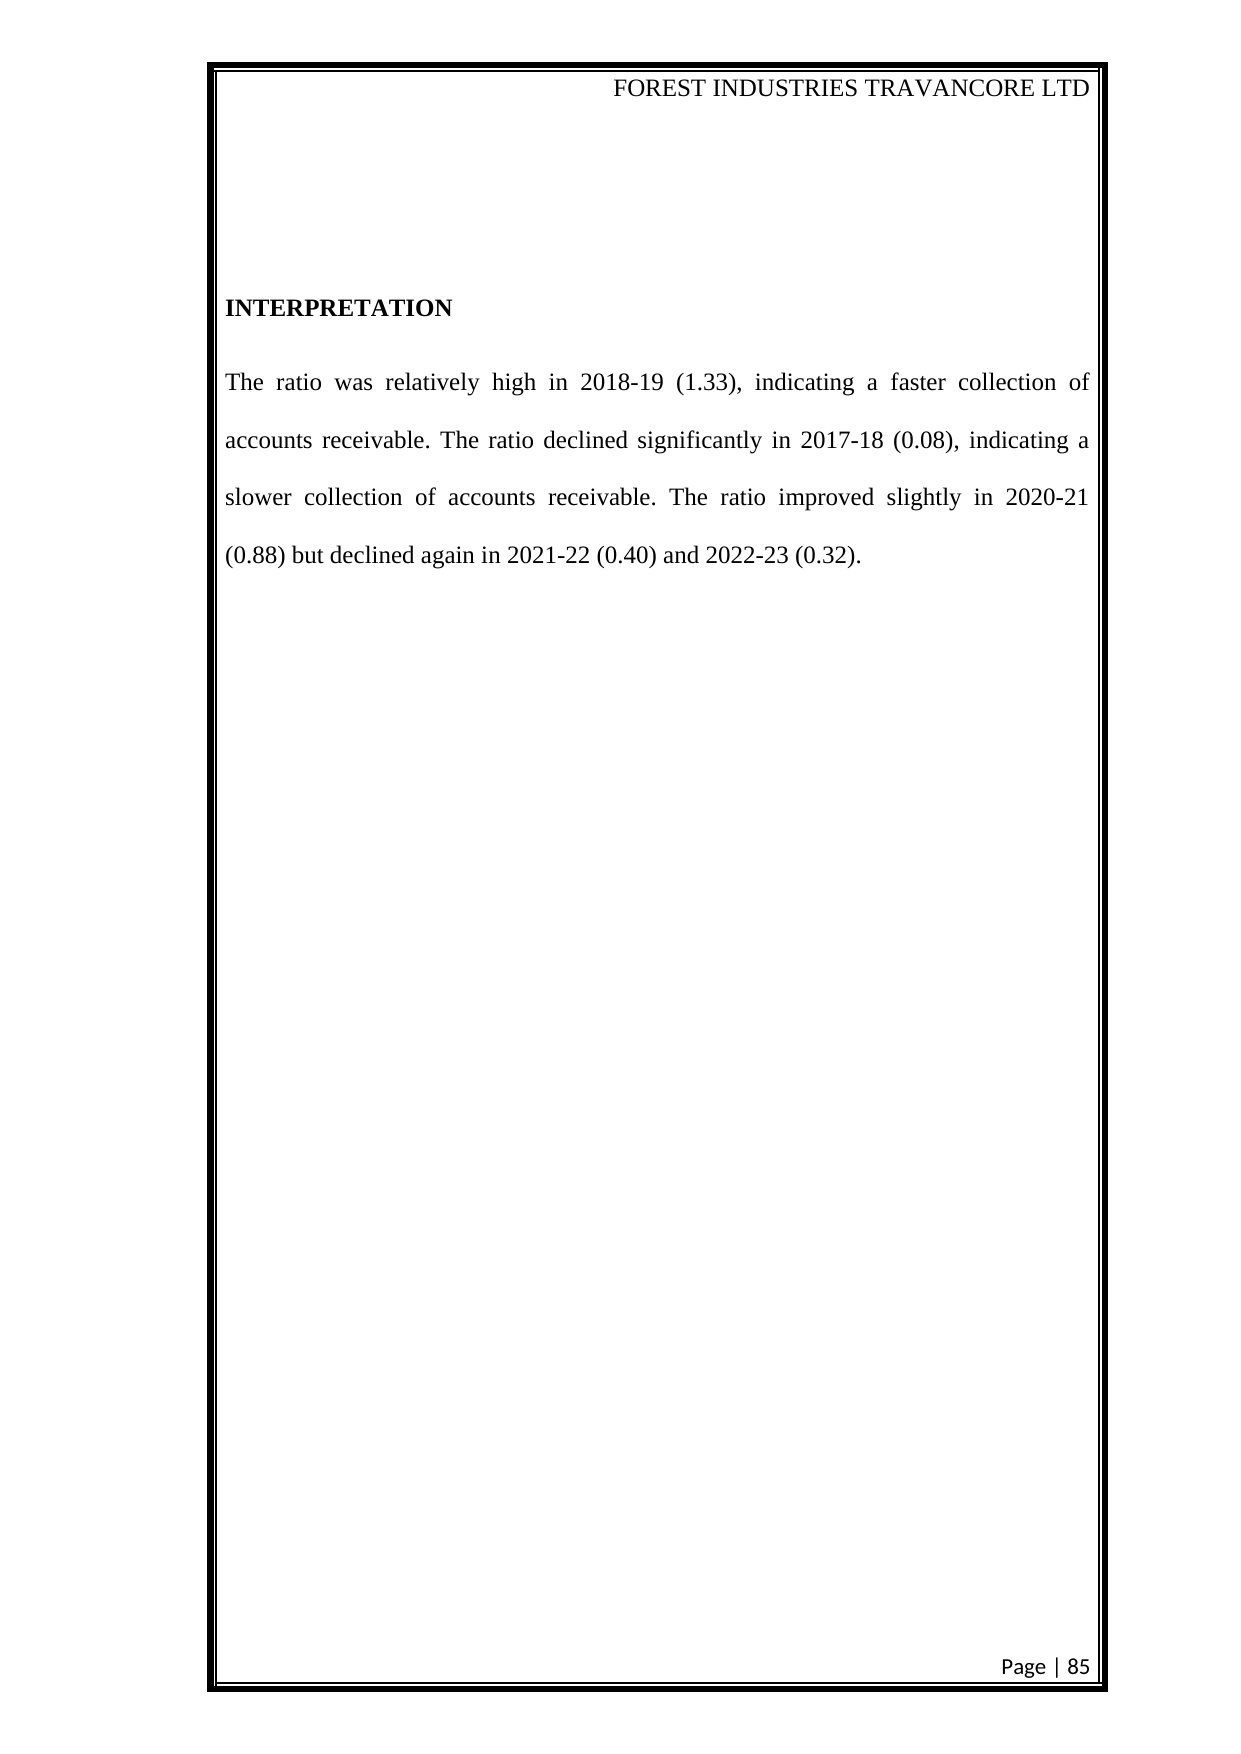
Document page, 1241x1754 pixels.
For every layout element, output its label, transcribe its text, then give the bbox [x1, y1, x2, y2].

text INTERPRETATION [225, 293, 1090, 322]
text The ratio was relatively high in 2018-19 (1.33), indicating a faster collection of accounts receivable. The ratio declined significantly in 2017-18 (0.08), indicating a slower collection of accounts receivable. The ratio improved slightly in 2020-21 (0.88) but declined again in 2021-22 (0.40) and 2022-23 (0.32). [225, 367, 1090, 568]
